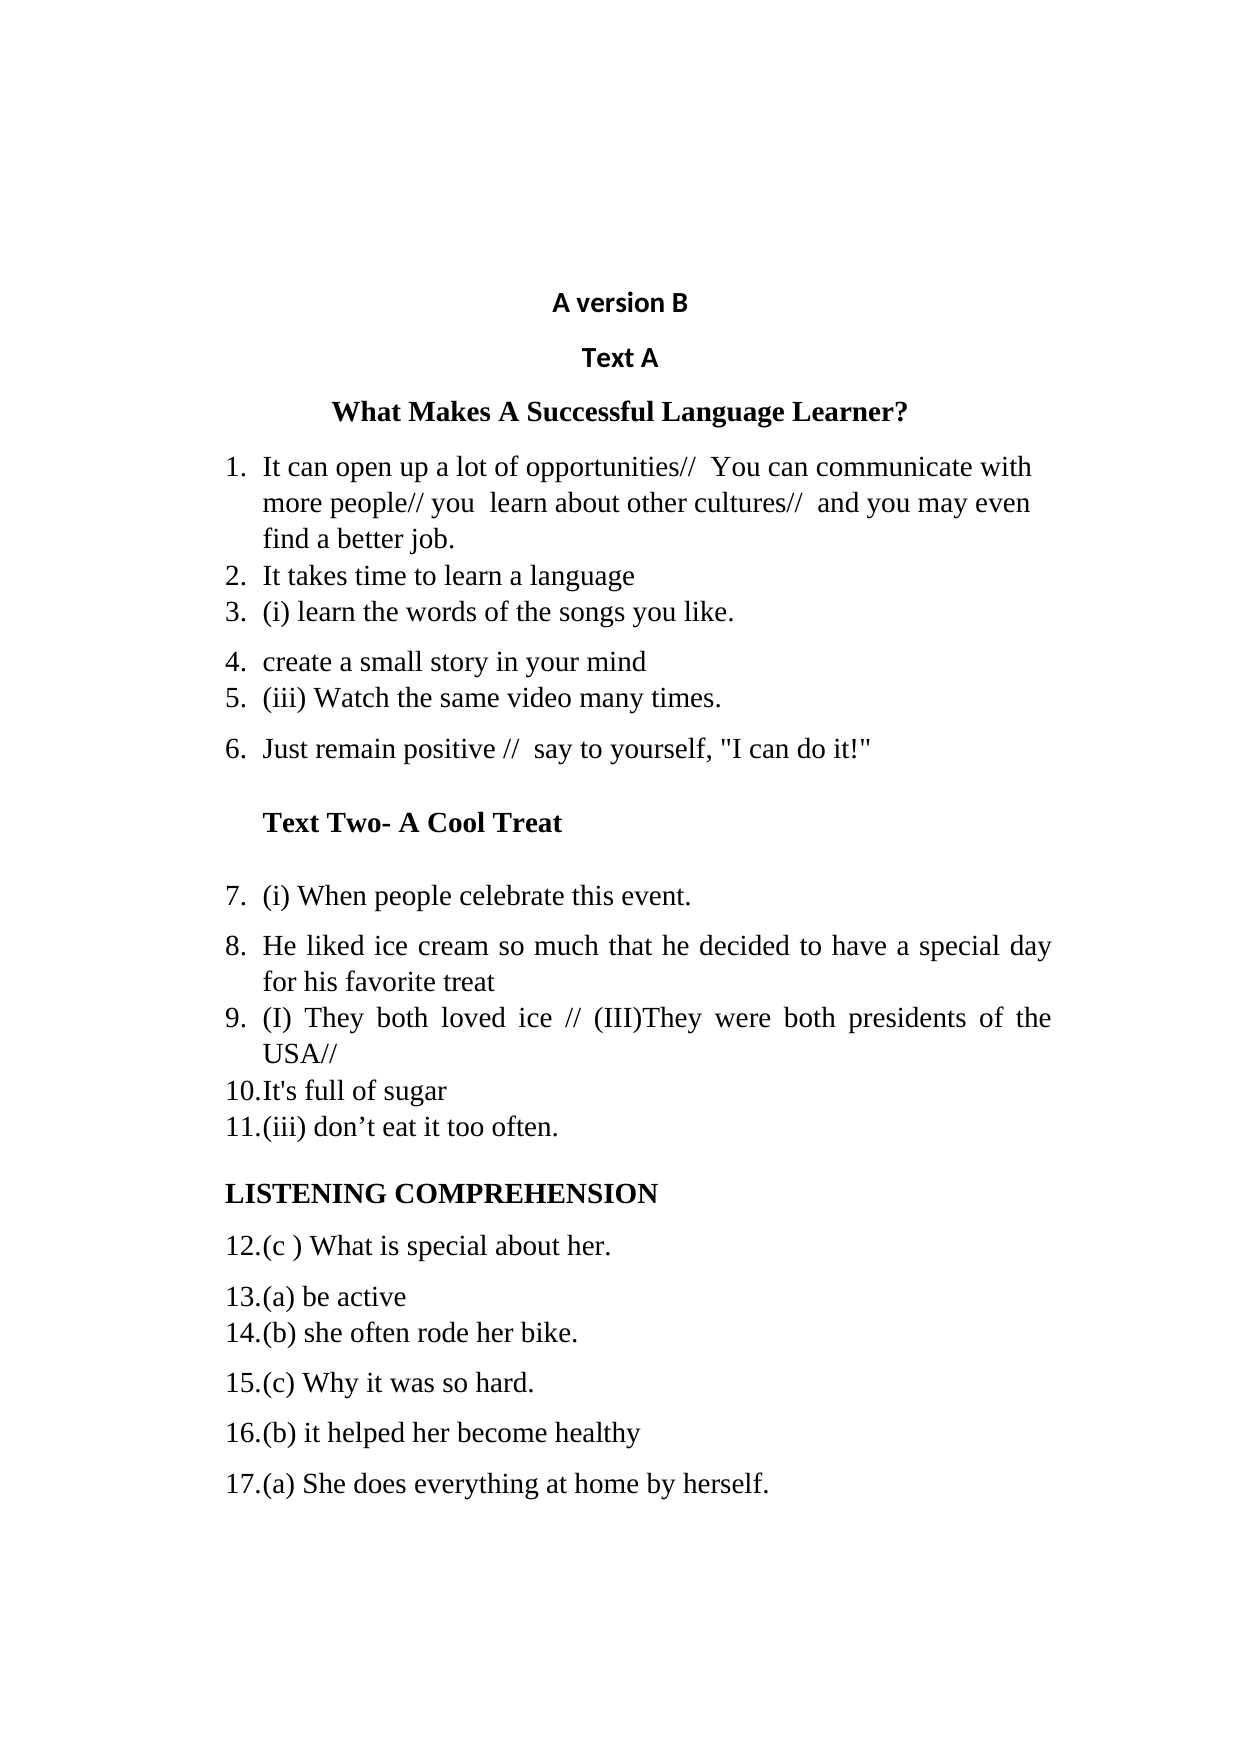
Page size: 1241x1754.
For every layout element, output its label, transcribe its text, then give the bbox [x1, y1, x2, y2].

list (a) be active [225, 1279, 1053, 1312]
list It takes time to learn a language [225, 558, 1053, 591]
list create a small story in your mind [225, 644, 1053, 678]
list (i) When people celebrate this event. [225, 878, 1053, 911]
list (iii) don’t eat it too often. [225, 1109, 1053, 1142]
list Text Two- A Cool Treat [262, 805, 1053, 839]
list (a) She does everything at home by herself. [225, 1466, 1053, 1499]
list (iii) Watch the same video many times. [225, 680, 1053, 714]
list (c) Why it was so hard. [225, 1365, 1053, 1399]
list (b) she often rode her bike. [225, 1315, 1053, 1348]
text A version B [187, 284, 1053, 319]
text LISTENING COMPREHENSION [225, 1176, 1053, 1209]
list (c ) What is special about her. [225, 1228, 1053, 1262]
text What Makes A Successful Language Learner? [187, 394, 1053, 428]
list It's full of sugar [225, 1073, 1053, 1106]
text Text A [187, 339, 1053, 375]
list (I) They both loved ice // (III)They were both presidents of the USA// [225, 1000, 1053, 1070]
list Just remain positive // say to yourself, "I can do it!" [225, 731, 1053, 764]
list It can open up a lot of opportunities// You can communicate with more people// you learn about other cultures// and you may even find a better job. [225, 449, 1053, 555]
list He liked ice cream so much that he decided to have a special day for his favorite treat [225, 928, 1053, 998]
list (i) learn the words of the songs you like. [225, 594, 1053, 627]
list (b) it helped her become healthy [225, 1416, 1053, 1449]
